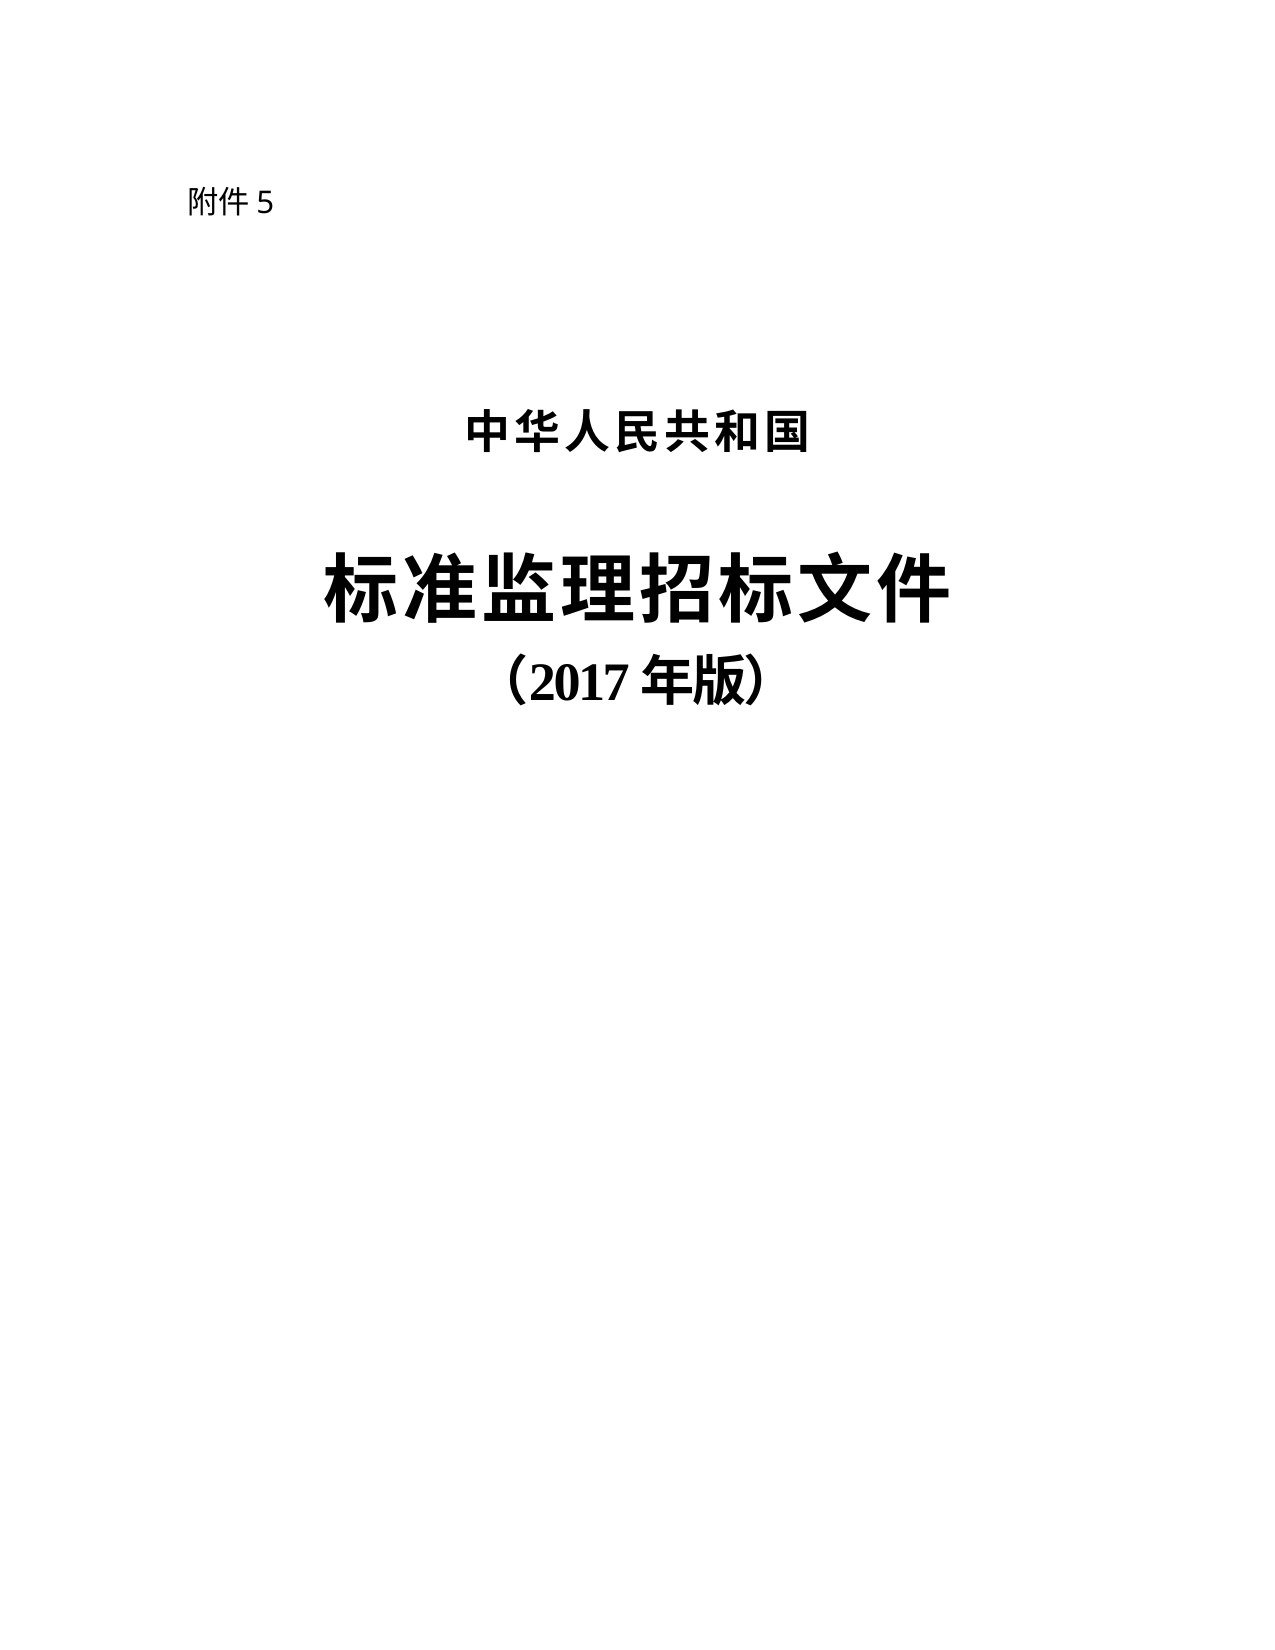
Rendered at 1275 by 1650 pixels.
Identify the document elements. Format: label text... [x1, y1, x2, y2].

text 附件5 [187, 150, 1087, 229]
text 标准监理招标文件 [187, 529, 1087, 638]
text 中华人民共和国 [187, 396, 1087, 462]
text （2017年版） [187, 638, 1087, 716]
